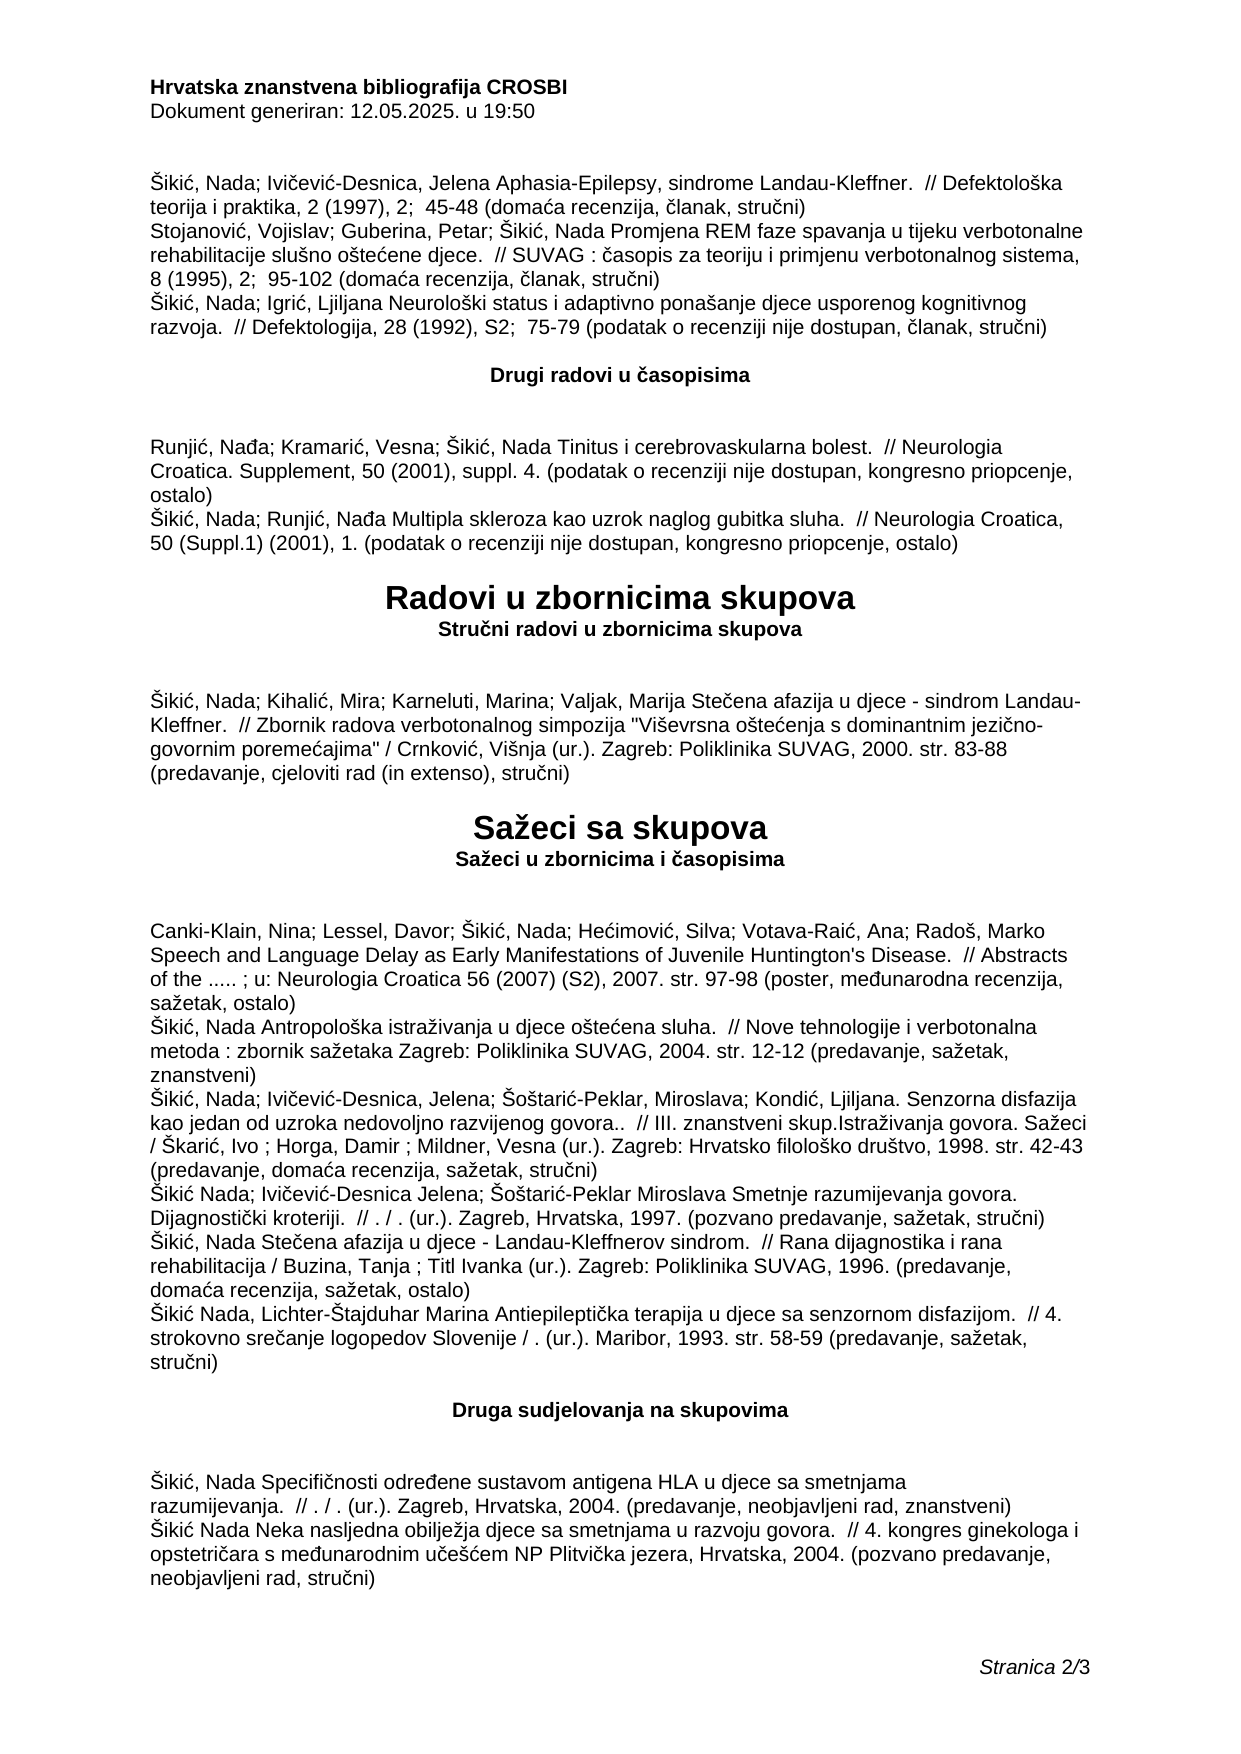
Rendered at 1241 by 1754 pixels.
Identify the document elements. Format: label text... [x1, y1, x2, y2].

text Šikić Nada; Ivičević-Desnica Jelena; Šoštarić-Peklar Miroslava [150, 1182, 1090, 1230]
text Šikić, Nada; Runjić, Nađa [150, 506, 1090, 554]
text Šikić, Nada [150, 1014, 1090, 1086]
subtitle Drugi radovi u časopisima [150, 363, 1090, 387]
text Šikić Nada [150, 1518, 1090, 1589]
text Runjić, Nađa; Kramarić, Vesna; Šikić, Nada [150, 434, 1090, 506]
text Šikić Nada, Lichter-Štajduhar Marina [150, 1302, 1090, 1374]
subtitle Radovi u zbornicima skupova [150, 578, 1090, 617]
text Stojanović, Vojislav; Guberina, Petar; Šikić, Nada [150, 219, 1090, 291]
subtitle Druga sudjelovanja na skupovima [150, 1398, 1090, 1422]
text Šikić, Nada; Kihalić, Mira; Karneluti, Marina; Valjak, Marija [150, 689, 1090, 784]
text Šikić, Nada; Ivičević-Desnica, Jelena [150, 171, 1090, 219]
text Šikić, Nada [150, 1470, 1090, 1518]
text Šikić, Nada [150, 1230, 1090, 1302]
text Šikić, Nada; Igrić, Ljiljana [150, 291, 1090, 339]
subtitle Sažeci sa skupova [150, 808, 1090, 847]
subtitle Stručni radovi u zbornicima skupova [150, 617, 1090, 641]
subtitle Sažeci u zbornicima i časopisima [150, 847, 1090, 871]
text Šikić, Nada; Ivičević-Desnica, Jelena; Šoštarić-Peklar, Miroslava; Kondić, Ljiljana. [150, 1086, 1090, 1182]
text Canki-Klain, Nina; Lessel, Davor; Šikić, Nada; Hećimović, Silva; Votava-Raić, Ana; Radoš, Marko [150, 919, 1090, 1014]
